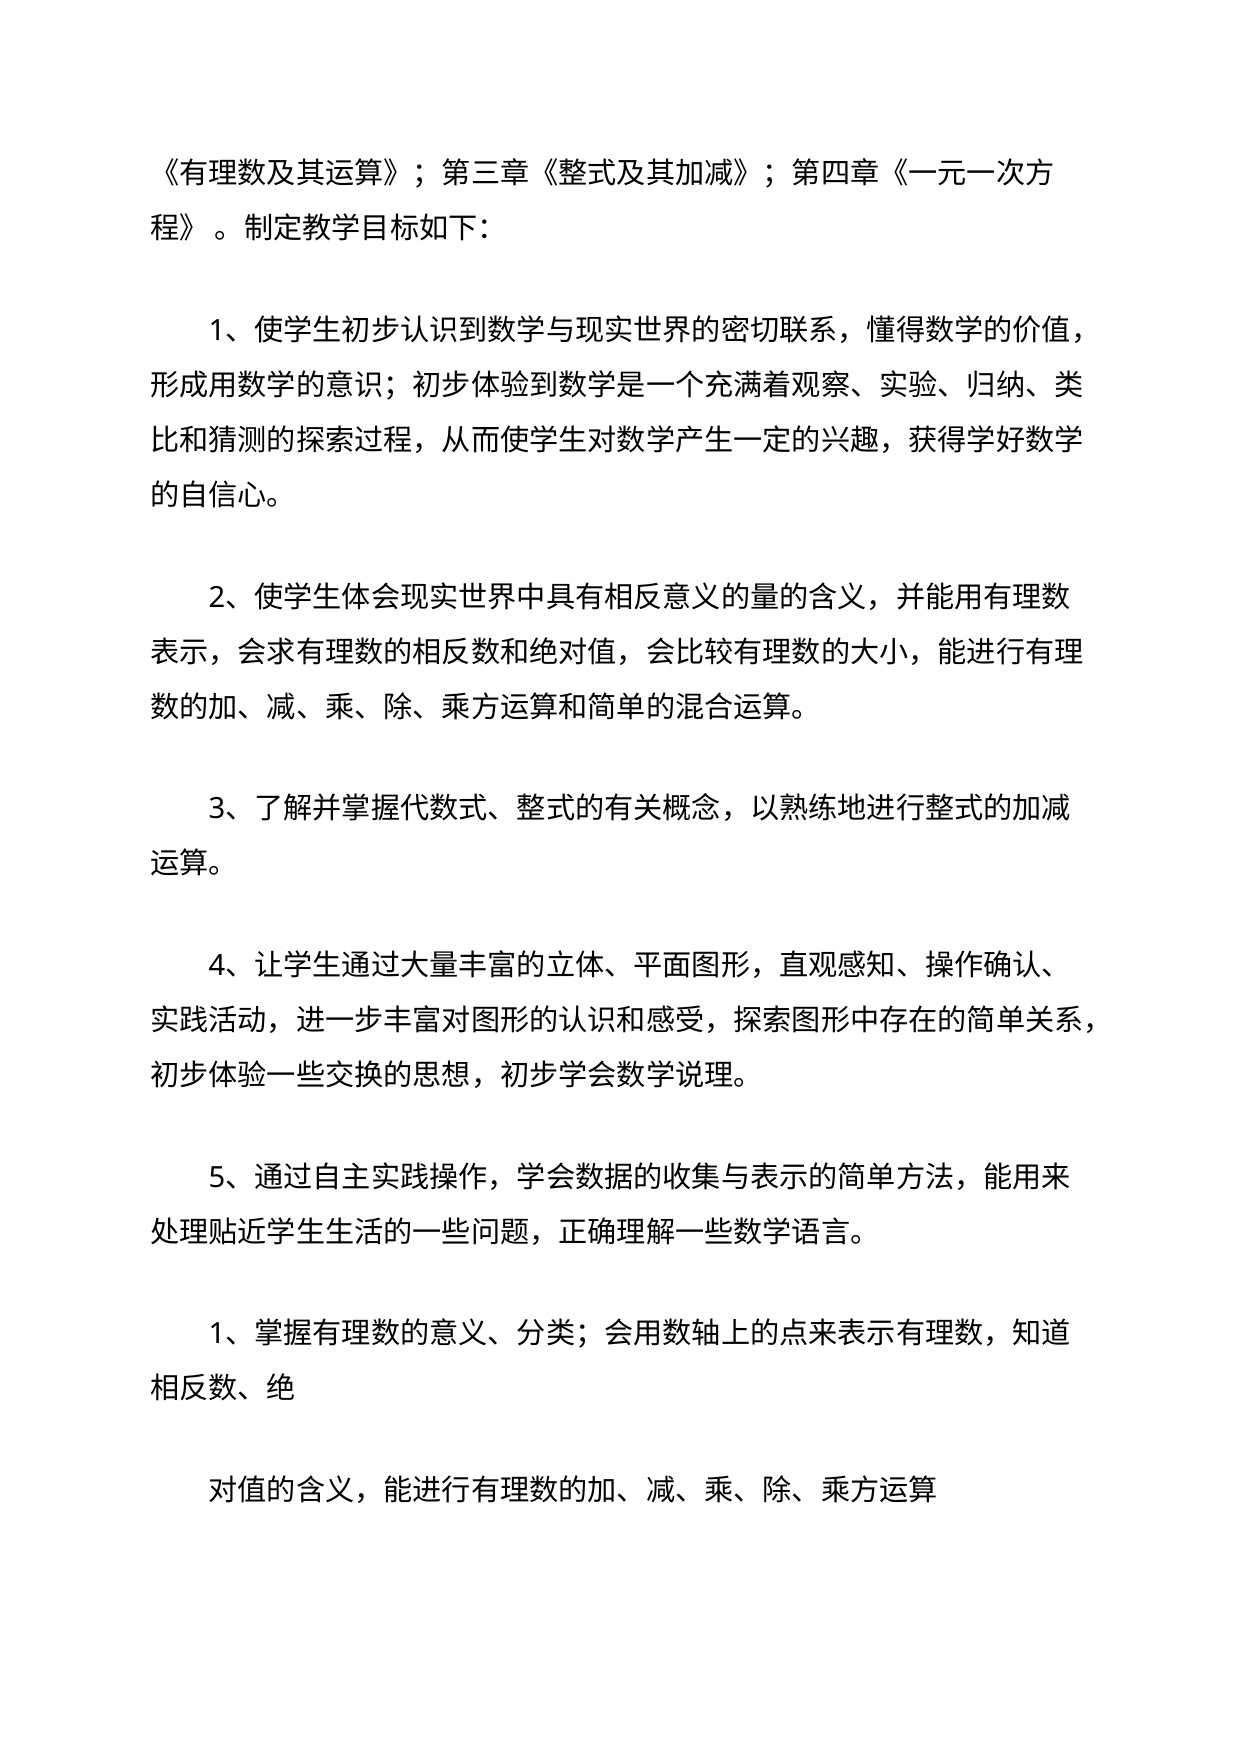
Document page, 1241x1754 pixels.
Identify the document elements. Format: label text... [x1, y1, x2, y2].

text 2、使学生体会现实世界中具有相反意义的量的含义，并能用有理数表示，会求有理数的相反数和绝对值，会比较有理数的大小，能进行有理数的加、减、乘、除、乘方运算和简单的混合运算。 [150, 573, 1090, 725]
text 3、了解并掌握代数式、整式的有关概念，以熟练地进行整式的加减运算。 [150, 785, 1090, 882]
text 4、让学生通过大量丰富的立体、平面图形，直观感知、操作确认、实践活动，进一步丰富对图形的认识和感受，探索图形中存在的简单关系，初步体验一些交换的思想，初步学会数学说理。 [150, 942, 1090, 1094]
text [150, 150, 1090, 247]
text 1、掌握有理数的意义、分类；会用数轴上的点来表示有理数，知道相反数、绝 [150, 1310, 1090, 1407]
text 1、使学生初步认识到数学与现实世界的密切联系，懂得数学的价值，形成用数学的意识；初步体验到数学是一个充满着观察、实验、归纳、类比和猜测的探索过程，从而使学生对数学产生一定的兴趣，获得学好数学的自信心。 [150, 307, 1090, 514]
text 对值的含义，能进行有理数的加、减、乘、除、乘方运算 [150, 1467, 1090, 1509]
text 5、通过自主实践操作，学会数据的收集与表示的简单方法，能用来处理贴近学生生活的一些问题，正确理解一些数学语言。 [150, 1153, 1090, 1251]
